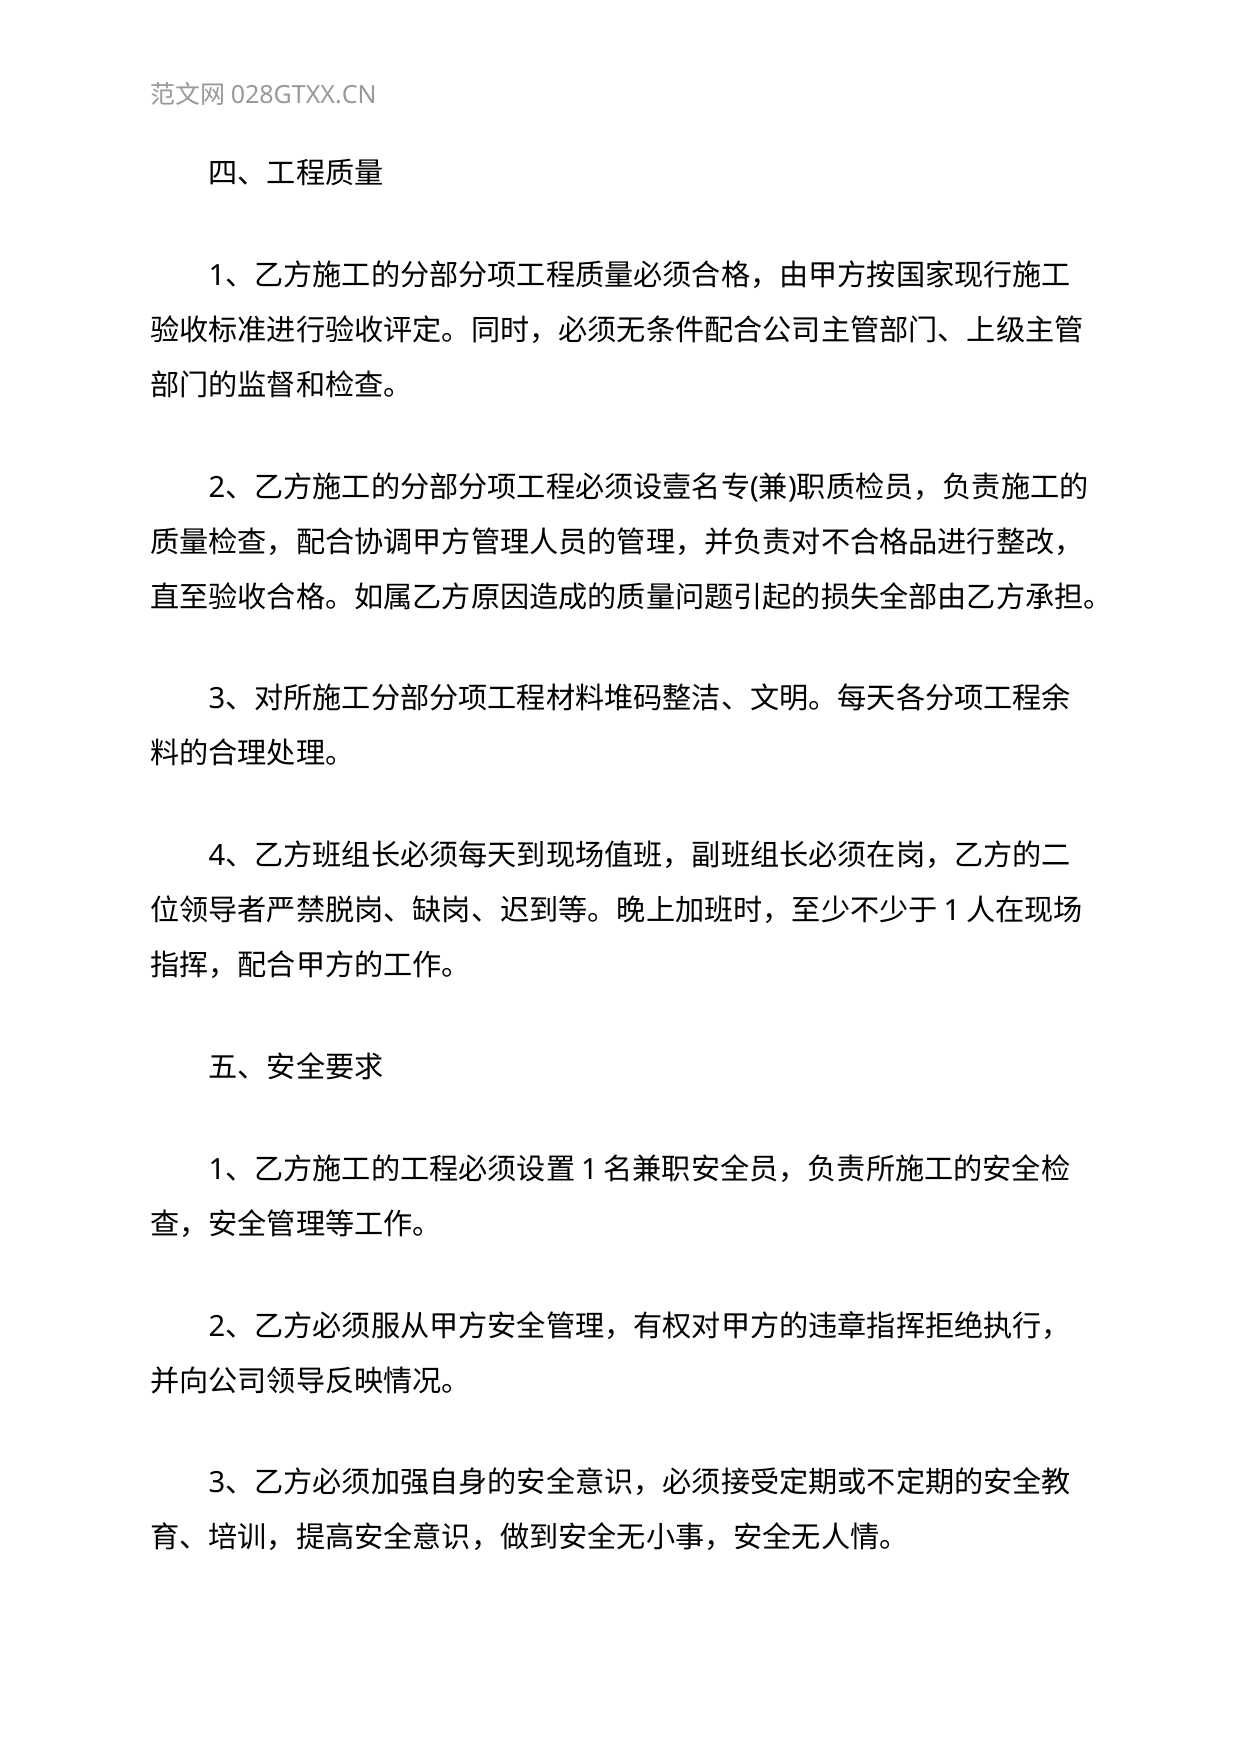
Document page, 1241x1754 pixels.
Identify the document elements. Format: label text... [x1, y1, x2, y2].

text 3、对所施工分部分项工程材料堆码整洁、文明。每天各分项工程余料的合理处理。 [150, 675, 1090, 772]
text 1、乙方施工的工程必须设置1名兼职安全员，负责所施工的安全检查，安全管理等工作。 [150, 1145, 1090, 1243]
text 2、乙方施工的分部分项工程必须设壹名专(兼)职质检员，负责施工的质量检查，配合协调甲方管理人员的管理，并负责对不合格品进行整改，直至验收合格。如属乙方原因造成的质量问题引起的损失全部由乙方承担。 [150, 463, 1090, 616]
text 四、工程质量 [150, 150, 1090, 192]
text 五、安全要求 [150, 1044, 1090, 1086]
text 3、乙方必须加强自身的安全意识，必须接受定期或不定期的安全教育、培训，提高安全意识，做到安全无小事，安全无人情。 [150, 1459, 1090, 1556]
text 2、乙方必须服从甲方安全管理，有权对甲方的违章指挥拒绝执行，并向公司领导反映情况。 [150, 1302, 1090, 1399]
text 1、乙方施工的分部分项工程质量必须合格，由甲方按国家现行施工验收标准进行验收评定。同时，必须无条件配合公司主管部门、上级主管部门的监督和检查。 [150, 252, 1090, 404]
text 4、乙方班组长必须每天到现场值班，副班组长必须在岗，乙方的二位领导者严禁脱岗、缺岗、迟到等。晚上加班时，至少不少于1人在现场指挥，配合甲方的工作。 [150, 832, 1090, 984]
